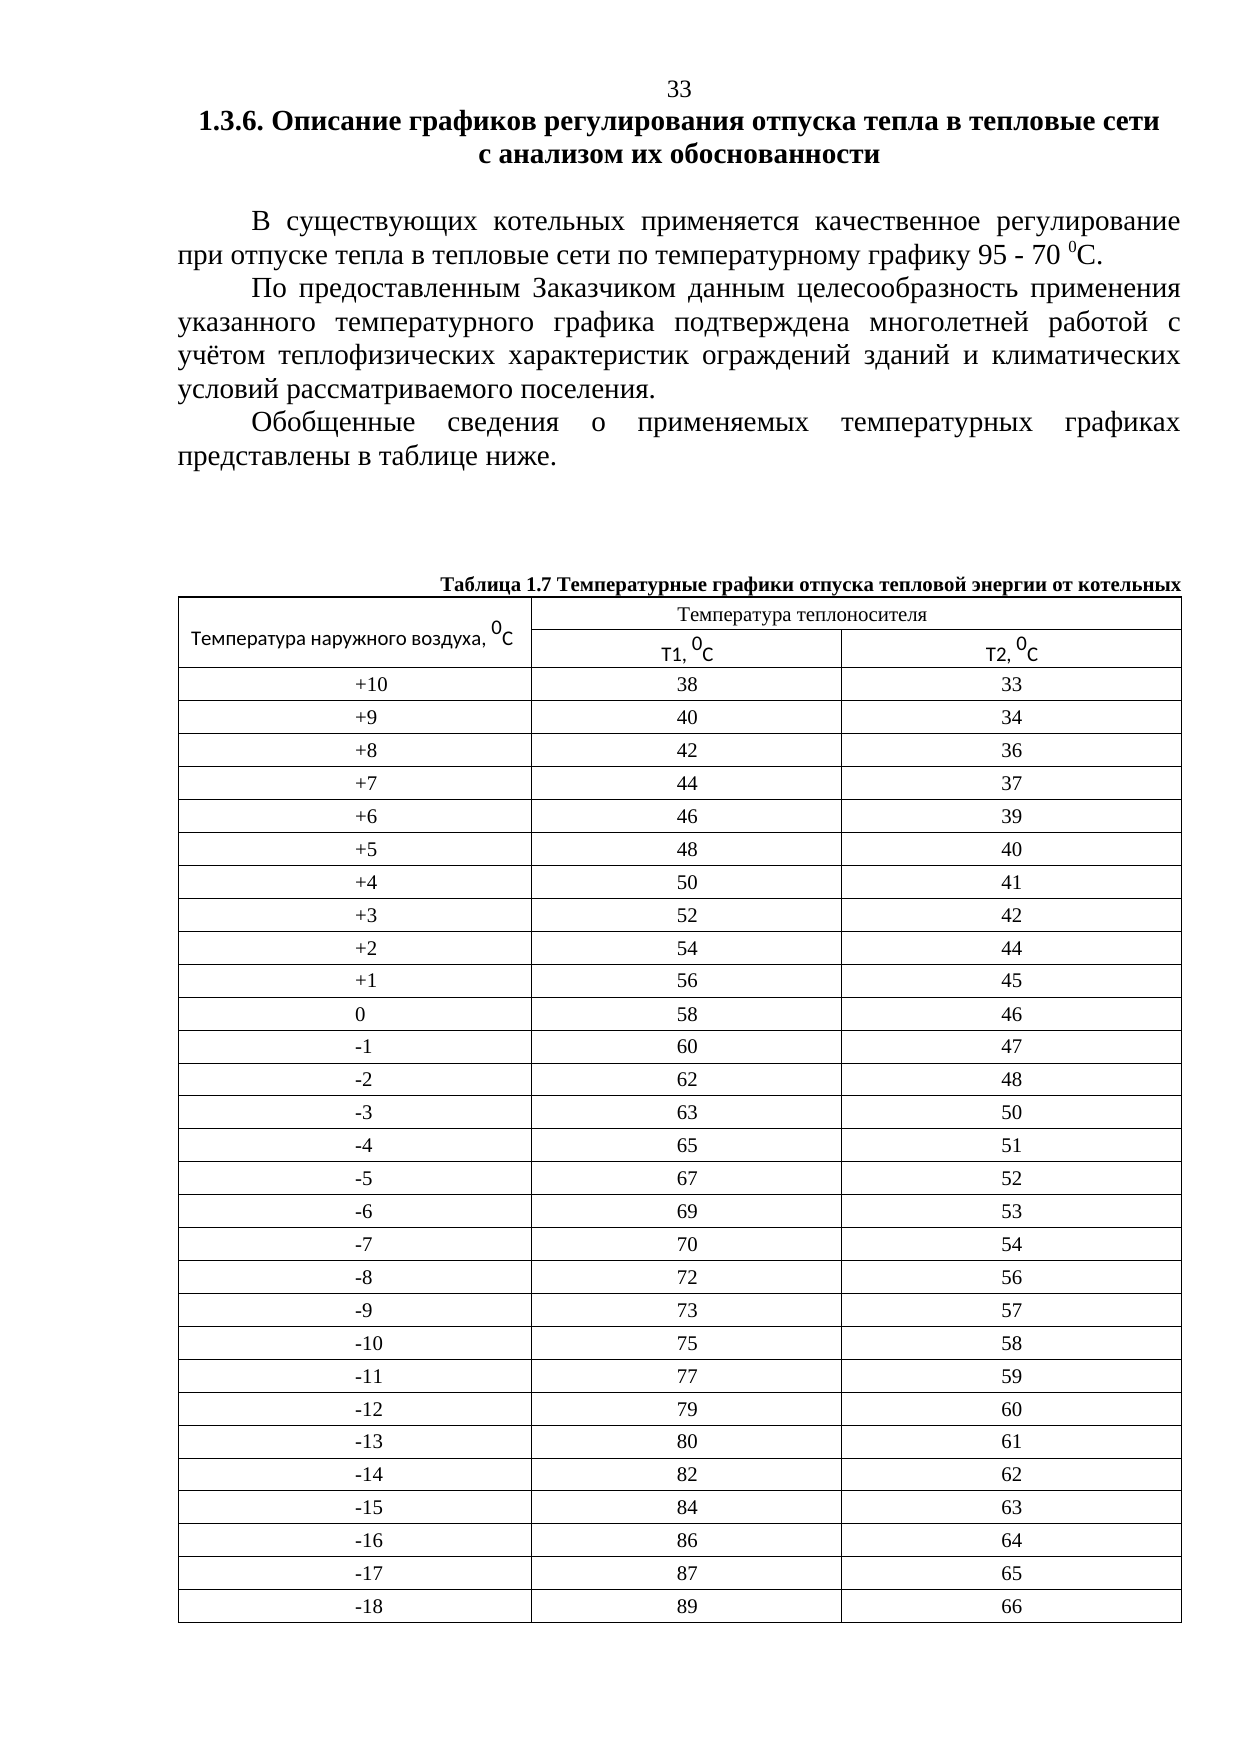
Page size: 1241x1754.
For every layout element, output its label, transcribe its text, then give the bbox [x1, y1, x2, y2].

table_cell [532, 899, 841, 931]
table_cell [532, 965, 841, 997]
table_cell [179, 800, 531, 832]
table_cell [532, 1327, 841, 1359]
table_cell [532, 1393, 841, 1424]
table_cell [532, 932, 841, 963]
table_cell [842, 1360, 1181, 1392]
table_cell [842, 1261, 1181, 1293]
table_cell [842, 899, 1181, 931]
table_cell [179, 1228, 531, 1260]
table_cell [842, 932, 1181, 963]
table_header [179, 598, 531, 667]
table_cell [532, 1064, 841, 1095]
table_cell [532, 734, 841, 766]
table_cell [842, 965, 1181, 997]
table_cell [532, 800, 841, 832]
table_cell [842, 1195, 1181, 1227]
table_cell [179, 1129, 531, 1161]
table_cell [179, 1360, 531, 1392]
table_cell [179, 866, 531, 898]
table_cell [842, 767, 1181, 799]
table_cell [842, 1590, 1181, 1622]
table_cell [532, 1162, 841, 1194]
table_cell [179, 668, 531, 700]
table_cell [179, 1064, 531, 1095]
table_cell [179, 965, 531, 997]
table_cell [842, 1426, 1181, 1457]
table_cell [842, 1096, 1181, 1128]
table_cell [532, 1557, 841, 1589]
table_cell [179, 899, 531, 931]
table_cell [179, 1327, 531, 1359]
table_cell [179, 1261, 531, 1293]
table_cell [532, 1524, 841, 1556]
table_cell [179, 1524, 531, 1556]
text В существующих котельных применяется качественное регулирование при отпуске тепла в тепловые сети по температурному графику 95 - 70 0С. [177, 203, 1181, 270]
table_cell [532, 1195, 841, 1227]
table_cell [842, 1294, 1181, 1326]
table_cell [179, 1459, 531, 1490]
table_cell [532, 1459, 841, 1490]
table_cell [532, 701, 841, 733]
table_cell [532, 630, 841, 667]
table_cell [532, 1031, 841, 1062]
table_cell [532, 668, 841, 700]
text Обобщенные сведения о применяемых температурных графиках представлены в таблице ниже. [177, 404, 1181, 472]
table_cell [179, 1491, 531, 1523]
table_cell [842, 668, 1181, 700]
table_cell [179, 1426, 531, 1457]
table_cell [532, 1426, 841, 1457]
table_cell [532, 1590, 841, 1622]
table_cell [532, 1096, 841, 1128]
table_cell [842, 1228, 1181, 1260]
text Таблица 1.7 Температурные графики отпуска тепловой энергии от котельных [177, 572, 1181, 596]
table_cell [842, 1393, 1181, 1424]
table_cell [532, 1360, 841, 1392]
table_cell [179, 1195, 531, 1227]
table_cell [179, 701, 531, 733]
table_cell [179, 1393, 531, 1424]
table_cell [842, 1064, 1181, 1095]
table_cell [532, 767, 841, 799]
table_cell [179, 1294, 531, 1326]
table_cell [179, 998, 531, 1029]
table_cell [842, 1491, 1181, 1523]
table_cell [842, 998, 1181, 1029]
list с анализом их обоснованности [177, 136, 1181, 170]
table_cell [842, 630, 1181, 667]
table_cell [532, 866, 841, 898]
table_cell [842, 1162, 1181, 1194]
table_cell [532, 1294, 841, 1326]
text По предоставленным Заказчиком данным целесообразность применения указанного температурного графика подтверждена многолетней работой с учётом теплофизических характеристик ограждений зданий и климатических условий рассматриваемого поселения. [177, 270, 1181, 404]
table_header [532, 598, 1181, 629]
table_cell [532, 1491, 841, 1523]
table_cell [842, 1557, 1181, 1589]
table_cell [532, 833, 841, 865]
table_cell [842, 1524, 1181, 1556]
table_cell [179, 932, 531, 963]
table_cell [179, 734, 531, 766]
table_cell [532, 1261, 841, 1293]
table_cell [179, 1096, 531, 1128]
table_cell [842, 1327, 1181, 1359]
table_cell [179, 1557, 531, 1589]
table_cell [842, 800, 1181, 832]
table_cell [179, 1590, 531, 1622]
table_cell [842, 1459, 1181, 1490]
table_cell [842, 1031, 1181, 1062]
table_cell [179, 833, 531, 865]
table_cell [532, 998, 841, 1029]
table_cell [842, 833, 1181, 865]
list 1.3.6. Описание графиков регулирования отпуска тепла в тепловые сети [177, 103, 1181, 136]
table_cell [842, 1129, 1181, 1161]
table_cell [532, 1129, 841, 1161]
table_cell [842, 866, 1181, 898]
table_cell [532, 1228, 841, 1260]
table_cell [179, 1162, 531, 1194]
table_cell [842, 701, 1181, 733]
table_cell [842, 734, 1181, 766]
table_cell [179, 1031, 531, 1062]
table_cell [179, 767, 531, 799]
